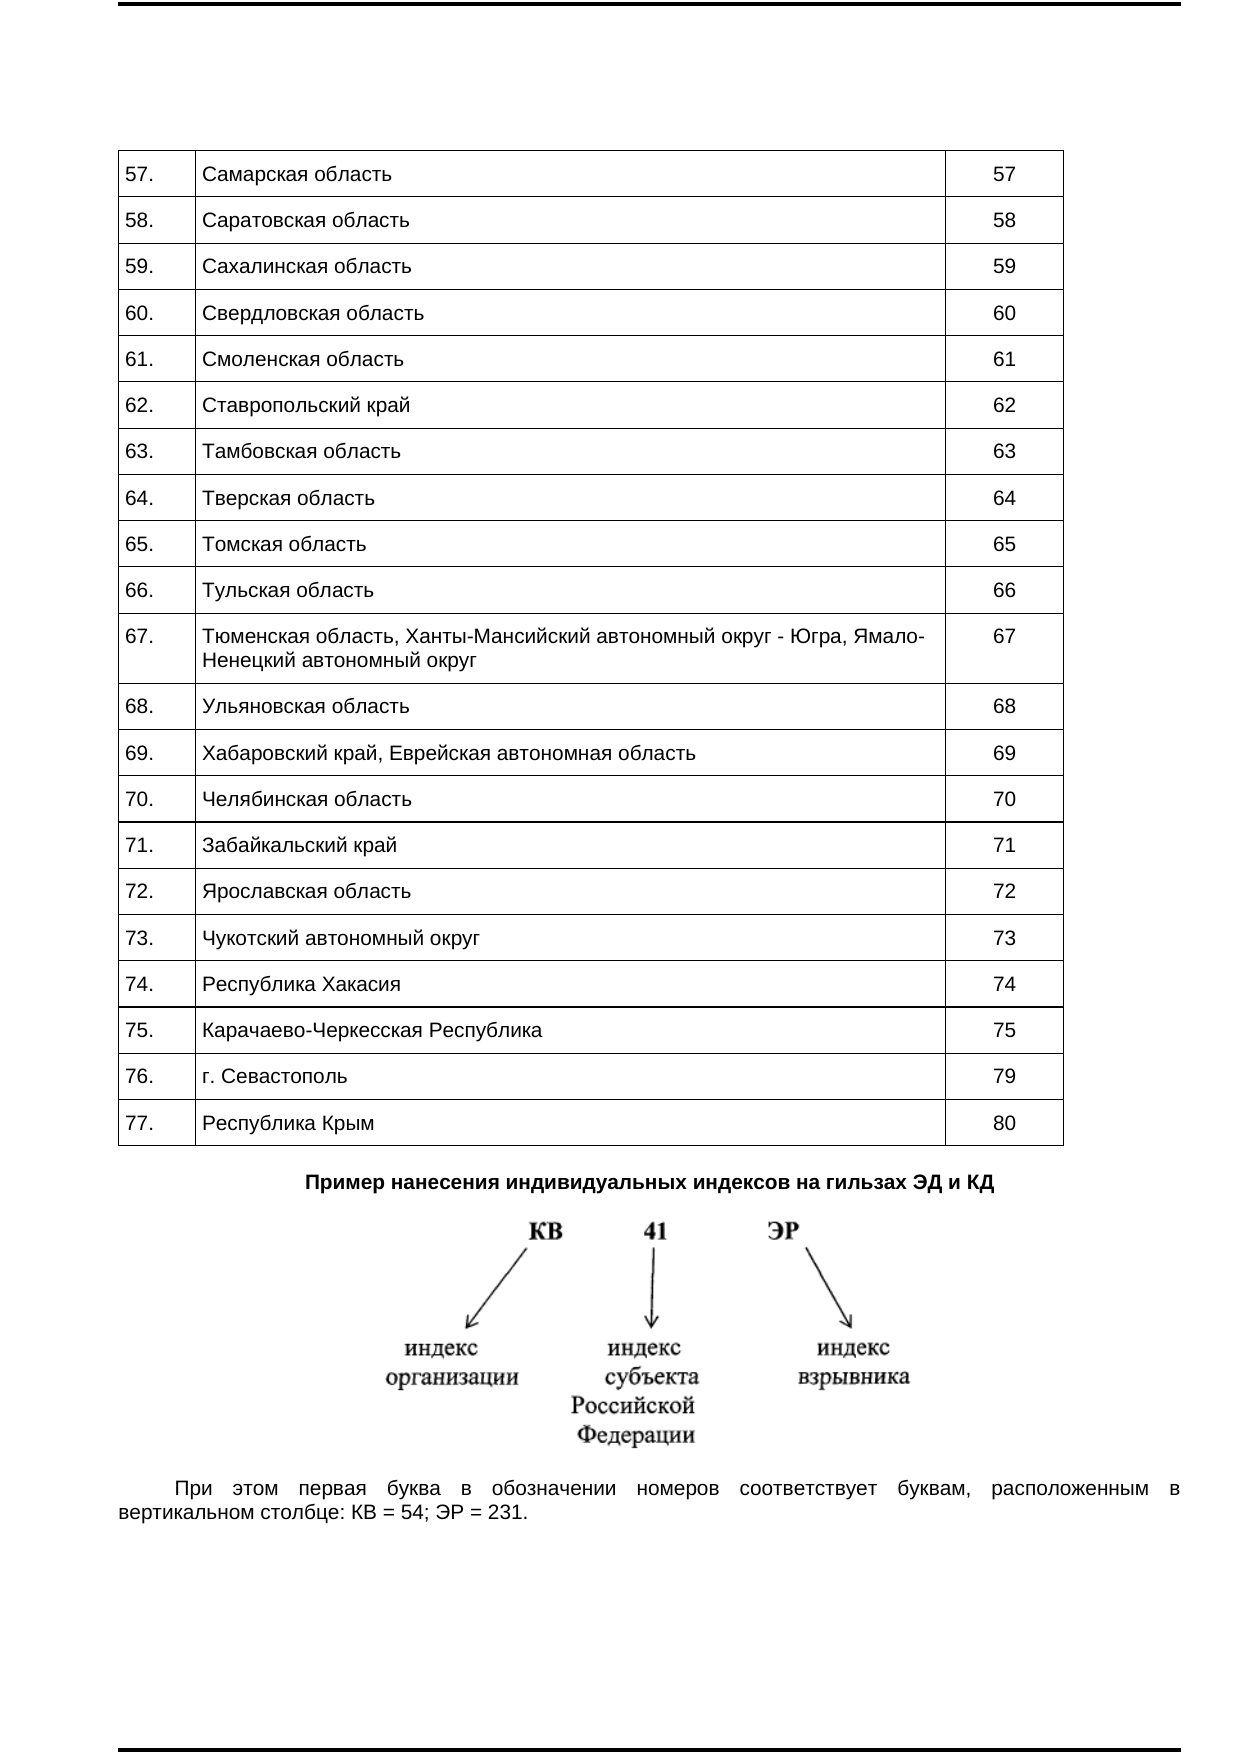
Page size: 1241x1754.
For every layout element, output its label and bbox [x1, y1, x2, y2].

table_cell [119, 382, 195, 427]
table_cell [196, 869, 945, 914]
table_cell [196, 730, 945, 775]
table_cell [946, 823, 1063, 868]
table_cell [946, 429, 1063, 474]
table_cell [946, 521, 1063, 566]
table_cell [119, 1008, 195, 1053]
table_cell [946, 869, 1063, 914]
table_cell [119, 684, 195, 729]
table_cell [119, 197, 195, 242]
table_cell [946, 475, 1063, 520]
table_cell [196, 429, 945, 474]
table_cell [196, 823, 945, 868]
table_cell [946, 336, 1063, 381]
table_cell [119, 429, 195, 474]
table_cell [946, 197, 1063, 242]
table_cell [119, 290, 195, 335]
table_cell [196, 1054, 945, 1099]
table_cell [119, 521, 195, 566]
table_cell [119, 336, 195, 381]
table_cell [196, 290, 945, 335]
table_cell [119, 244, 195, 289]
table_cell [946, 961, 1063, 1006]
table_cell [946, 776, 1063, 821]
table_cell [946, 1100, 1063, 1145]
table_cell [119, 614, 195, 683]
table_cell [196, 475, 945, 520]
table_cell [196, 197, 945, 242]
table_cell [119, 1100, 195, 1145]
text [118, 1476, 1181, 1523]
picture [385, 1218, 915, 1452]
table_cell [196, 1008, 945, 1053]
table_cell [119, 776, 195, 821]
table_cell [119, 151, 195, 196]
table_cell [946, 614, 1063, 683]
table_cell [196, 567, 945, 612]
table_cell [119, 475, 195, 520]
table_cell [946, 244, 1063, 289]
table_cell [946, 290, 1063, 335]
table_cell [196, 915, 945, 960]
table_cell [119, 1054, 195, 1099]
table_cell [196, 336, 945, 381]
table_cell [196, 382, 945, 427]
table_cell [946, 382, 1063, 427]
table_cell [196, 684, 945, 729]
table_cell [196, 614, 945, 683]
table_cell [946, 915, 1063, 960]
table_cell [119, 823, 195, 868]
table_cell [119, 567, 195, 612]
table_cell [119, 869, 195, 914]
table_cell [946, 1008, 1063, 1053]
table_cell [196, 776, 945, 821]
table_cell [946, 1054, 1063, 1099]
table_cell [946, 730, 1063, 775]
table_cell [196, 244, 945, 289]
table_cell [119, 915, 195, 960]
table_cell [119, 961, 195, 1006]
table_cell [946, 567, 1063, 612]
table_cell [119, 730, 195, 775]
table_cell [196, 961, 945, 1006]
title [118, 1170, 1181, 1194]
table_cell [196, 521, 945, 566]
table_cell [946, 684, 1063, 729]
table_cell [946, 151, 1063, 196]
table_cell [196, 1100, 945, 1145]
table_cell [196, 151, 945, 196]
